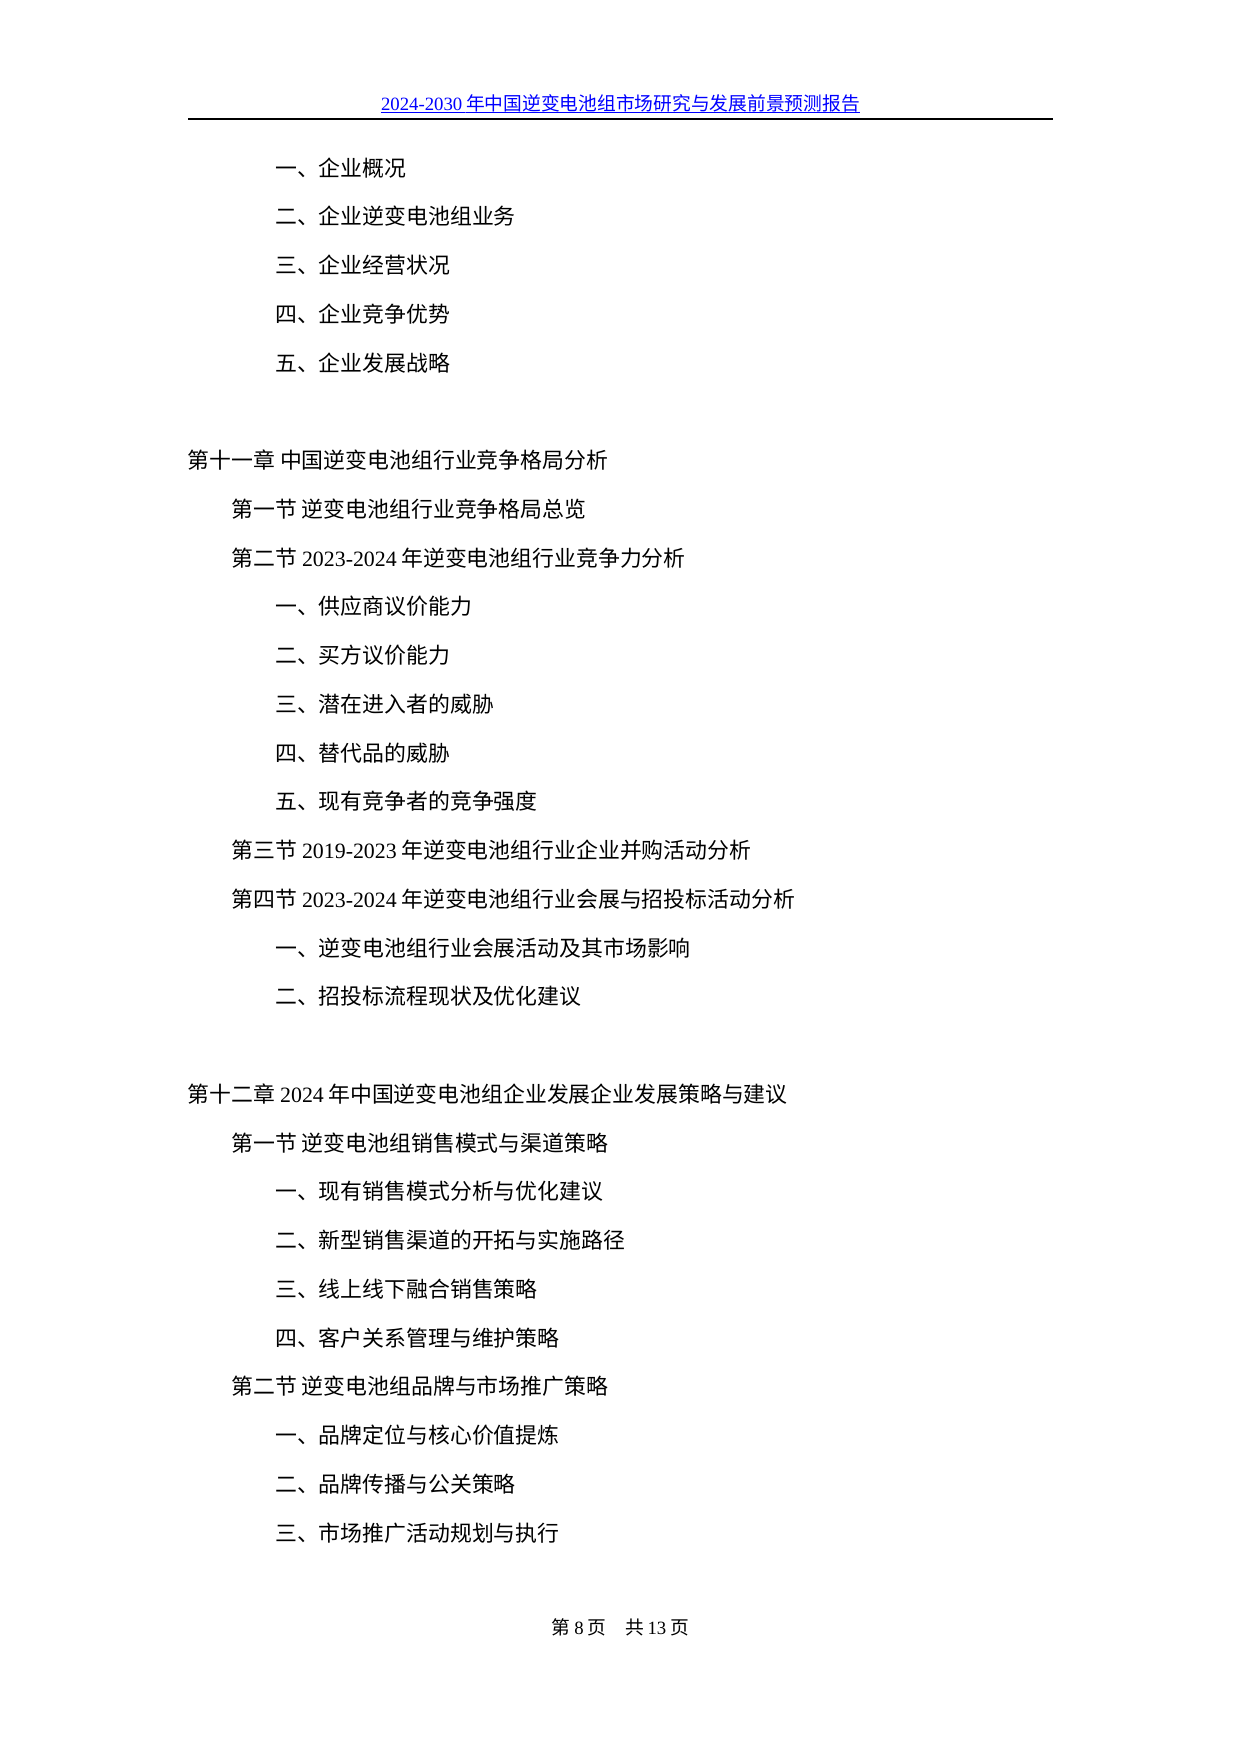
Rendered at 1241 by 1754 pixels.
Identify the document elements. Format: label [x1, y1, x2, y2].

text [187, 150, 1053, 1548]
